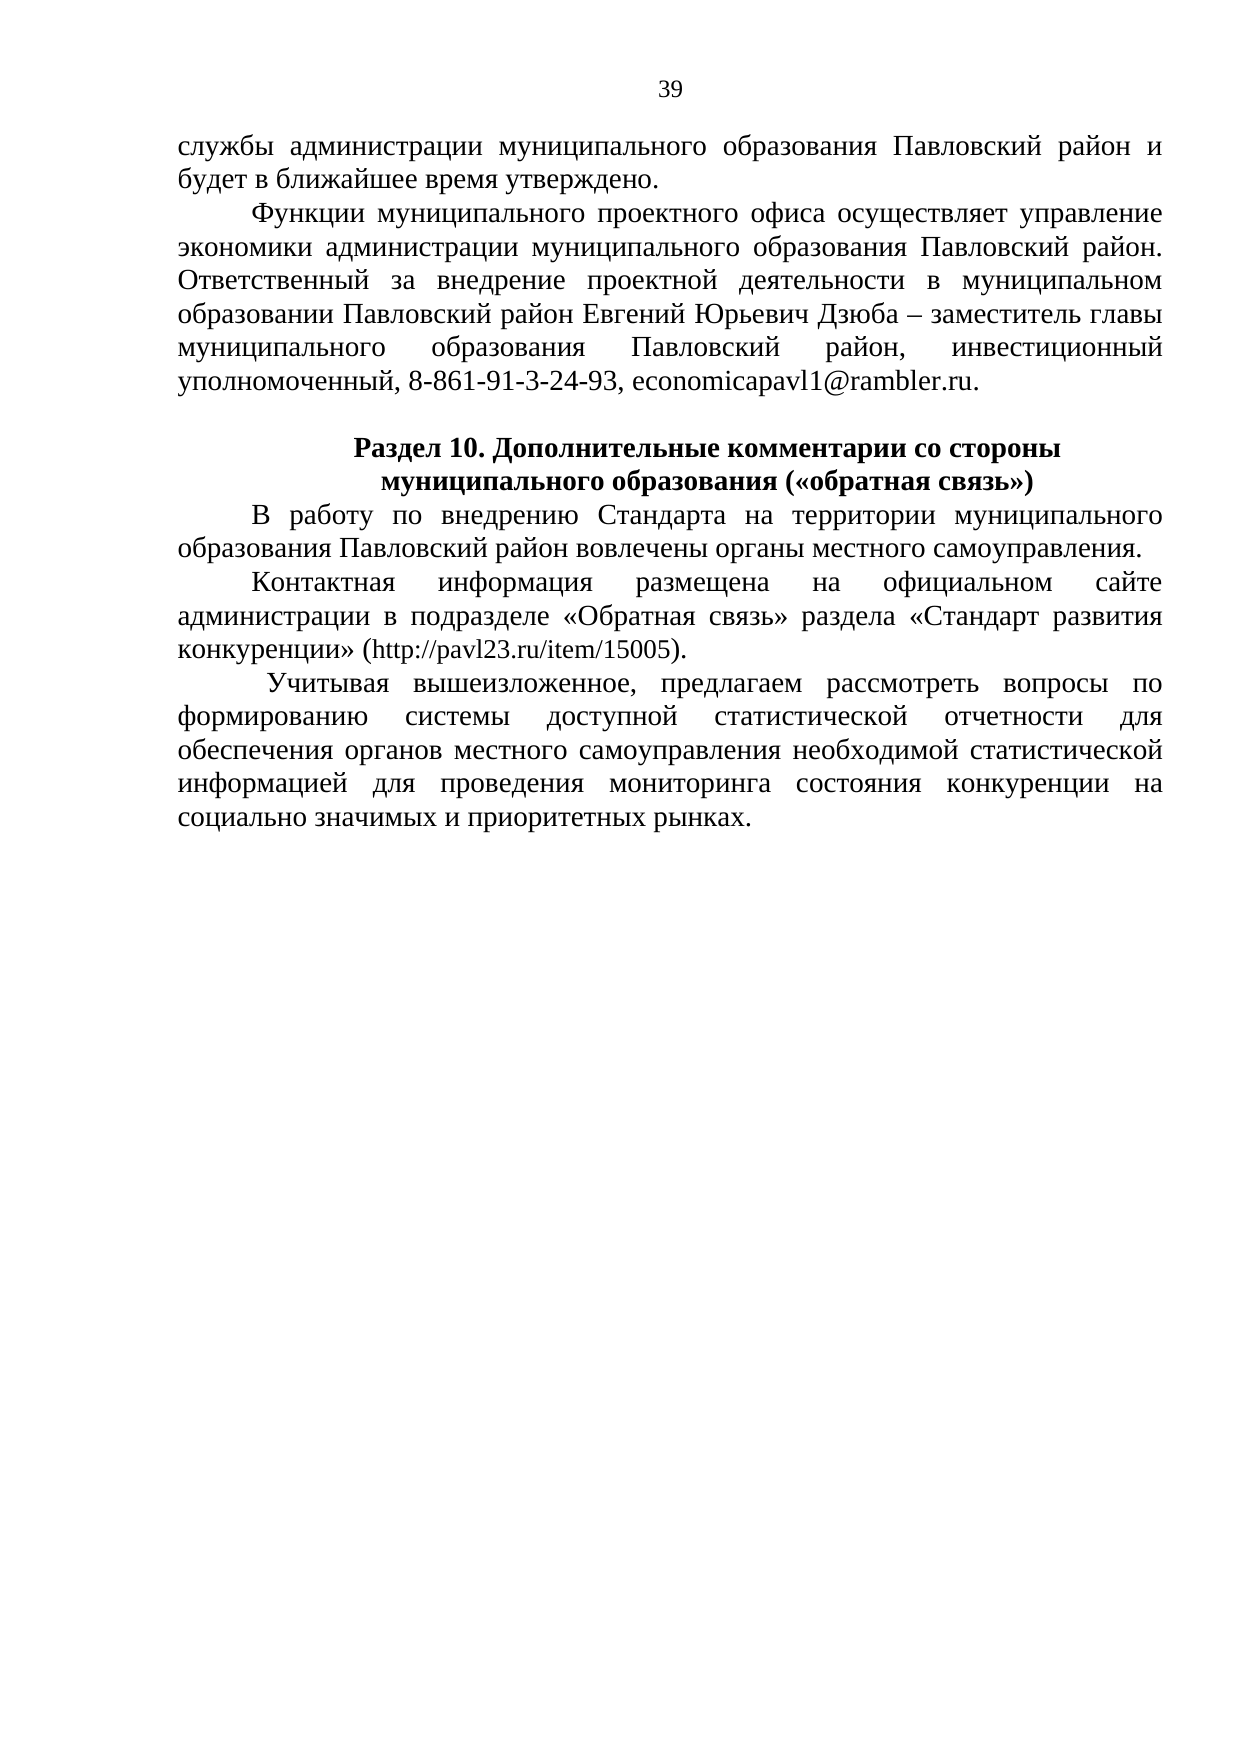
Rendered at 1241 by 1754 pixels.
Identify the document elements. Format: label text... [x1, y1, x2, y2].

text В работу по внедрению Стандарта на территории муниципального образования Павловский район вовлечены органы местного самоуправления. [177, 497, 1163, 564]
text Контактная информация размещена на официальном сайте администрации в подразделе «Обратная связь» раздела «Стандарт развития конкуренции» (http://pavl23.ru/item/15005). [177, 564, 1163, 665]
text Функции муниципального проектного офиса осуществляет управление экономики администрации муниципального образования Павловский район. Ответственный за внедрение проектной деятельности в муниципальном образовании Павловский район Евгений Юрьевич Дзюба – заместитель главы муниципального образования Павловский район, инвестиционный уполномоченный, 8-861-91-3-24-93, economicapavl1@rambler.ru. [177, 195, 1163, 396]
text Раздел 10. Дополнительные комментарии со стороны [177, 430, 1163, 463]
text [177, 128, 1163, 195]
text Учитывая вышеизложенное, предлагаем рассмотреть вопросы по формированию системы доступной статистической отчетности для обеспечения органов местного самоуправления необходимой статистической информацией для проведения мониторинга состояния конкуренции на социально значимых и приоритетных рынках. [177, 665, 1163, 832]
text муниципального образования («обратная связь») [177, 463, 1163, 497]
